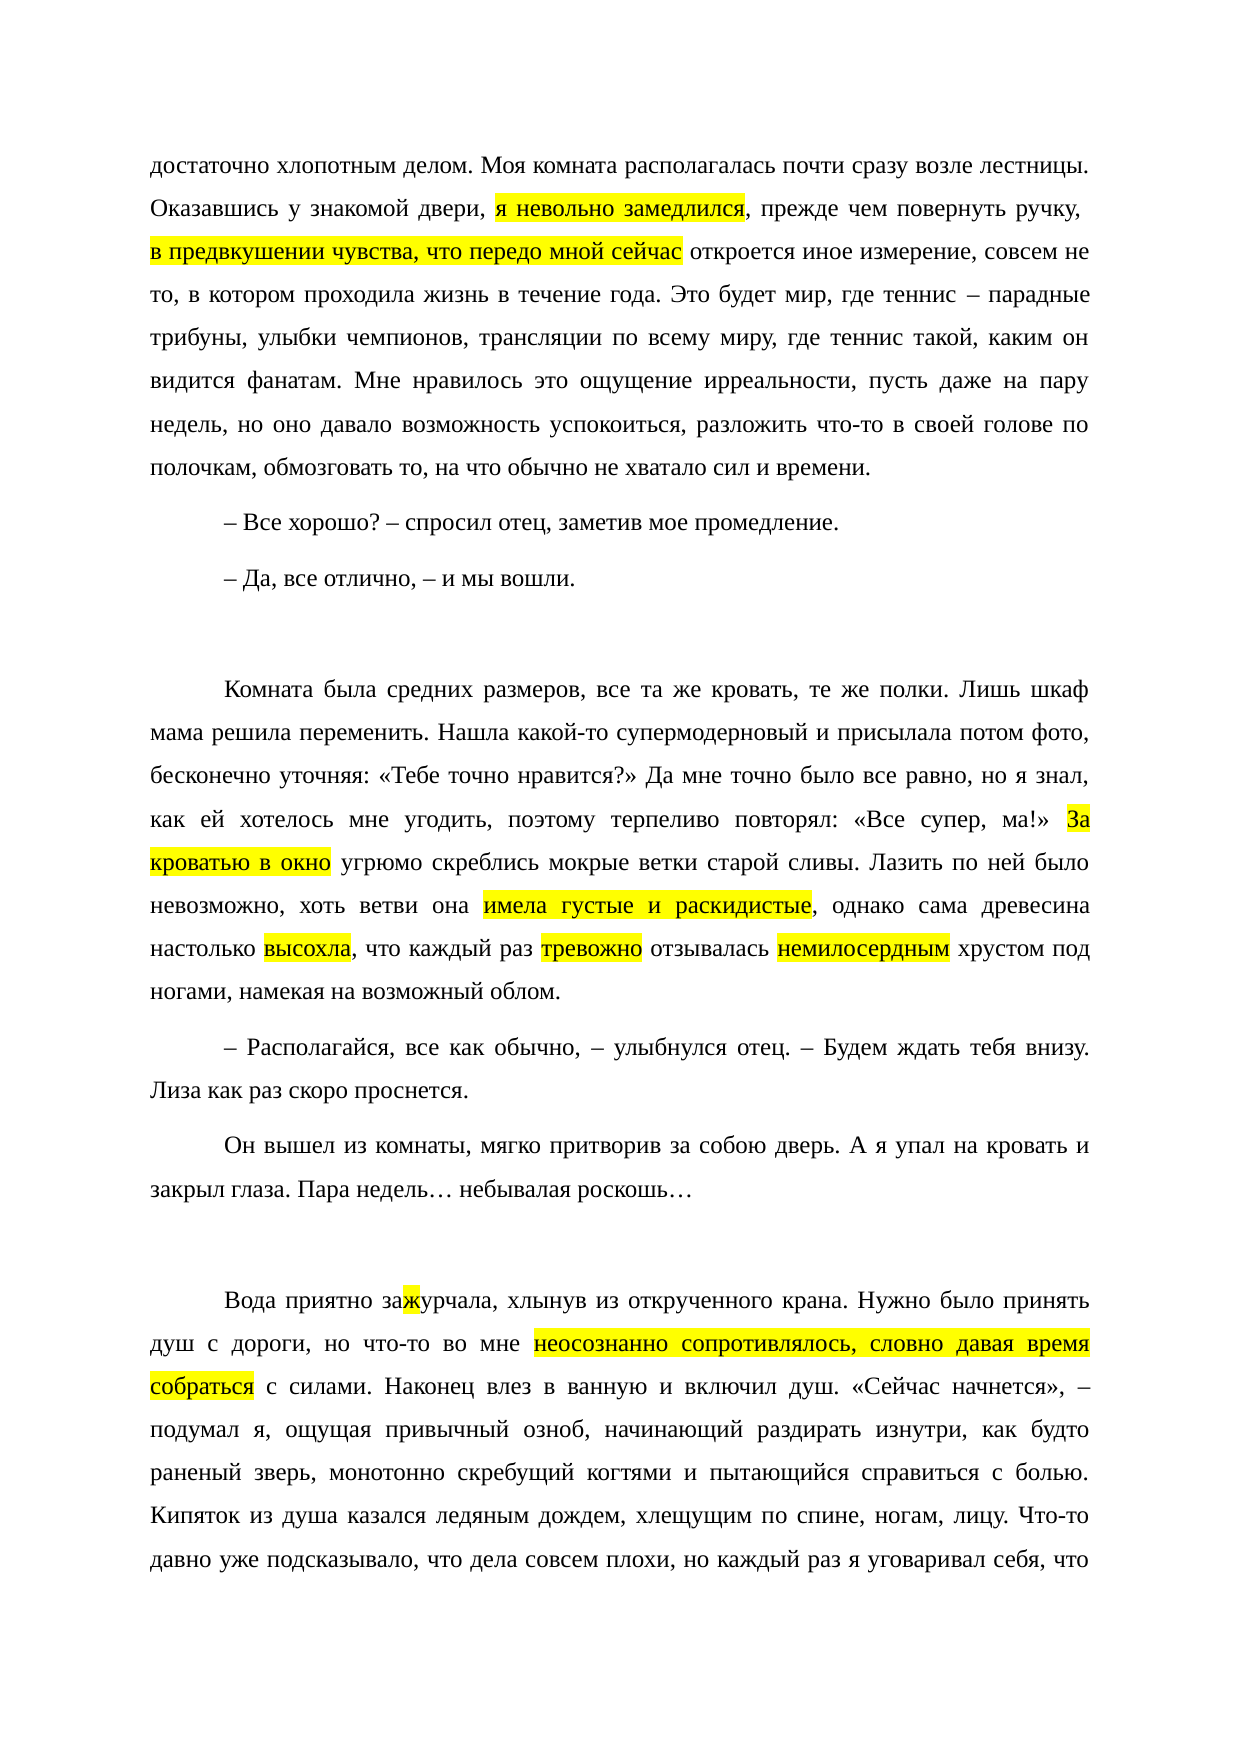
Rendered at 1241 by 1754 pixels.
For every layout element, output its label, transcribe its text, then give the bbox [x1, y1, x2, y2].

text – Все хорошо? – спросил отец, заметив мое промедление. [150, 507, 1090, 536]
text Комната была средних размеров, все та же кровать, те же полки. Лишь шкаф мама решила переменить. Нашла какой-то супермодерновый и присылала потом фото, бесконечно уточняя: «Тебе точно нравится?» Да мне точно было все равно, но я знал, как ей хотелось мне угодить, поэтому терпеливо повторял: «Все супер, ма!» За кроватью в окно угрюмо скреблись мокрые ветки старой сливы. Лазить по ней было невозможно, хоть ветви она имела густые и раскидистые, однако сама древесина настолько высохла, что каждый раз тревожно отзывалась немилосердным хрустом под ногами, намекая на возможный облом. [150, 674, 1090, 1005]
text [150, 1285, 1090, 1572]
text – Да, все отлично, – и мы вошли. [150, 563, 1090, 592]
text Он вышел из комнаты, мягко притворив за собою дверь. А я упал на кровать и закрыл глаза. Пара недель… небывалая роскошь… [150, 1131, 1090, 1202]
text – Располагайся, все как обычно, – улыбнулся отец. – Будем ждать тебя внизу. Лиза как раз скоро проснется. [150, 1032, 1090, 1104]
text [150, 150, 1090, 481]
